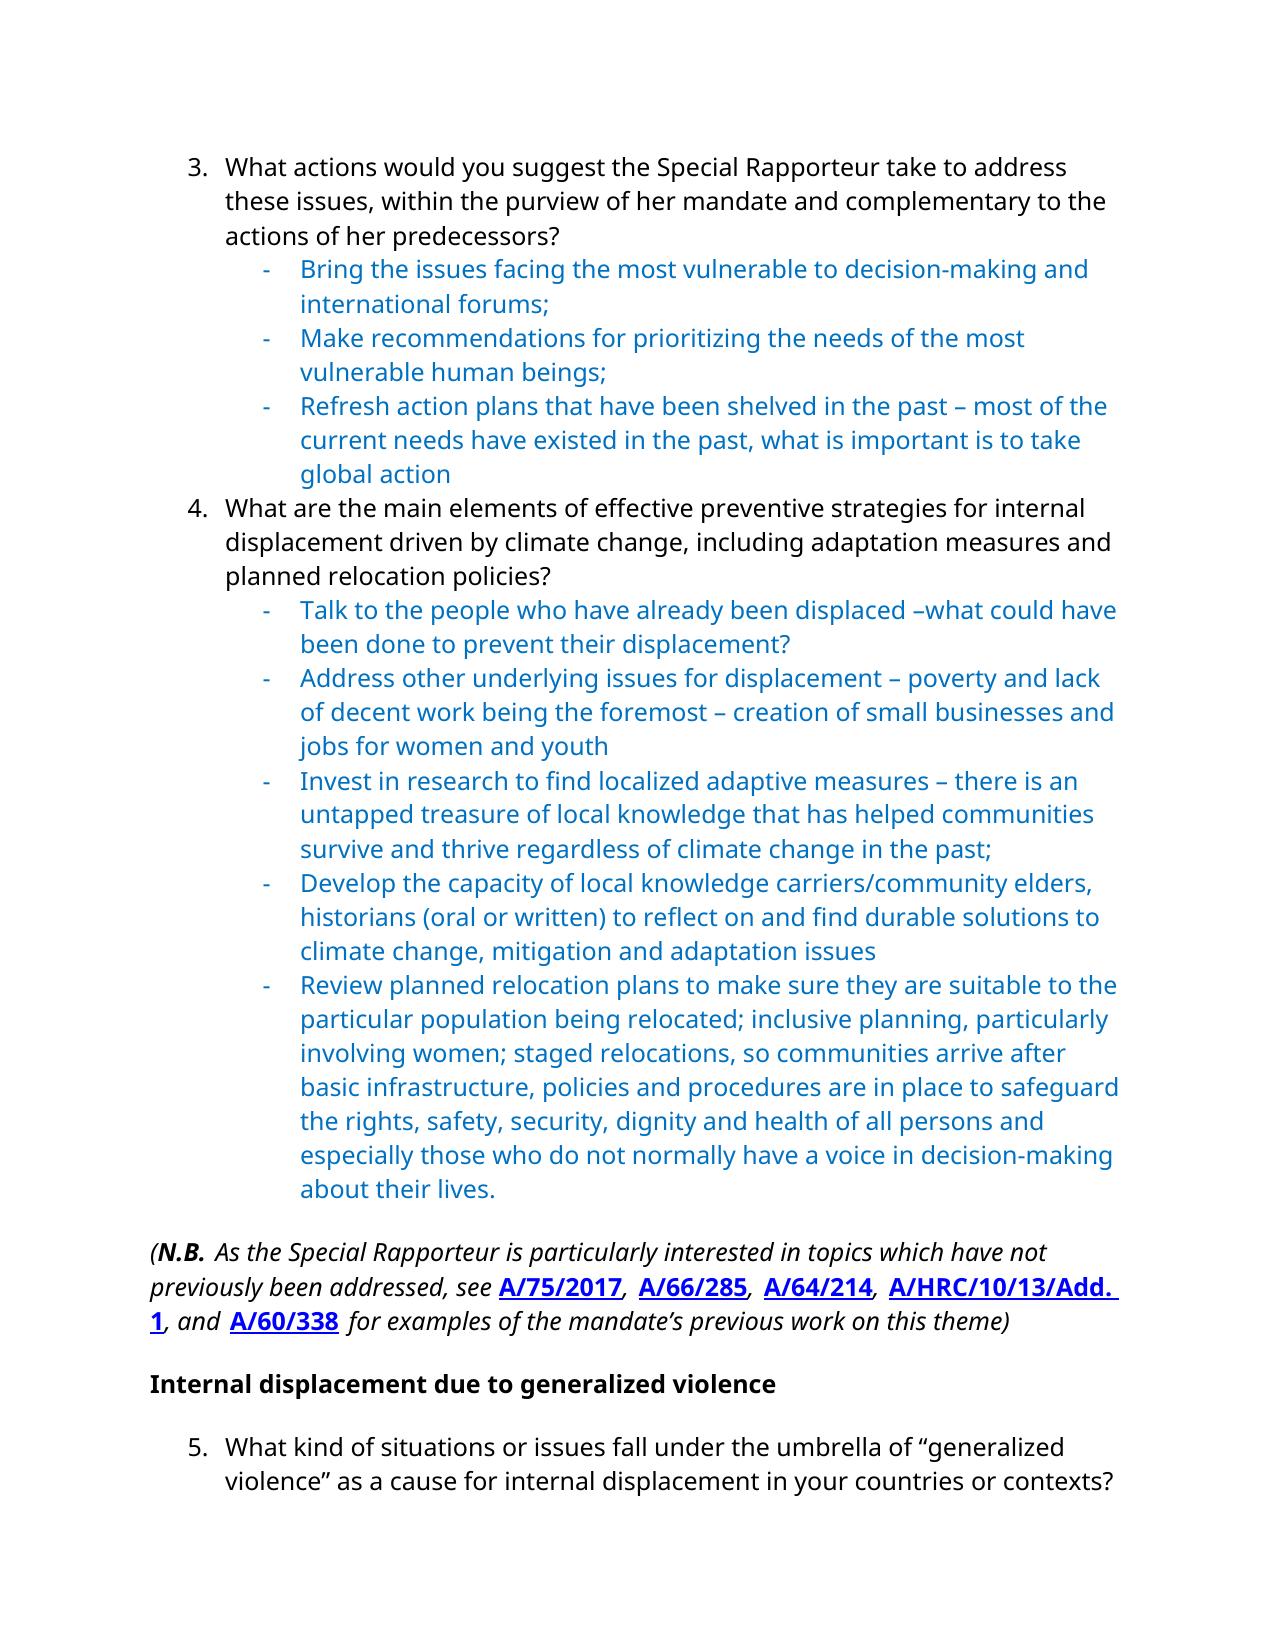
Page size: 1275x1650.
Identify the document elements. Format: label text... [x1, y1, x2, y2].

list Talk to the people who have already been displaced –what could have been done to prevent their displacement? [262, 593, 1125, 661]
text Internal displacement due to generalized violence [150, 1366, 1125, 1401]
list Review planned relocation plans to make sure they are suitable to the particular population being relocated; inclusive planning, particularly involving women; staged relocations, so communities arrive after basic infrastructure, policies and procedures are in place to safeguard the rights, safety, security, dignity and health of all persons and especially those who do not normally have a voice in decision-making about their lives. [262, 967, 1125, 1206]
list What are the main elements of effective preventive strategies for internal displacement driven by climate change, including adaptation measures and planned relocation policies? [187, 491, 1125, 593]
list Bring the issues facing the most vulnerable to decision-making and international forums; [262, 252, 1125, 320]
list Refresh action plans that have been shelved in the past – most of the current needs have existed in the past, what is important is to take global action [262, 388, 1125, 491]
list Make recommendations for prioritizing the needs of the most vulnerable human beings; [262, 320, 1125, 388]
list Invest in research to find localized adaptive measures – there is an untapped treasure of local knowledge that has helped communities survive and thrive regardless of climate change in the past; [262, 763, 1125, 865]
list What actions would you suggest the Special Rapporteur take to address these issues, within the purview of her mandate and complementary to the actions of her predecessors? [187, 150, 1125, 252]
text (N.B. As the Special Rapporteur is particularly interested in topics which have not previously been addressed, see A/75/2017, A/66/285, A/64/214, A/HRC/10/13/Add. 1, and A/60/338 for examples of the mandate’s previous work on this theme) [150, 1235, 1125, 1337]
list Address other underlying issues for displacement – poverty and lack of decent work being the foremost – creation of small businesses and jobs for women and youth [262, 661, 1125, 763]
list What kind of situations or issues fall under the umbrella of “generalized violence” as a cause for internal displacement in your countries or contexts? [187, 1430, 1125, 1498]
list Develop the capacity of local knowledge carriers/community elders, historians (oral or written) to reflect on and find durable solutions to climate change, mitigation and adaptation issues [262, 865, 1125, 967]
